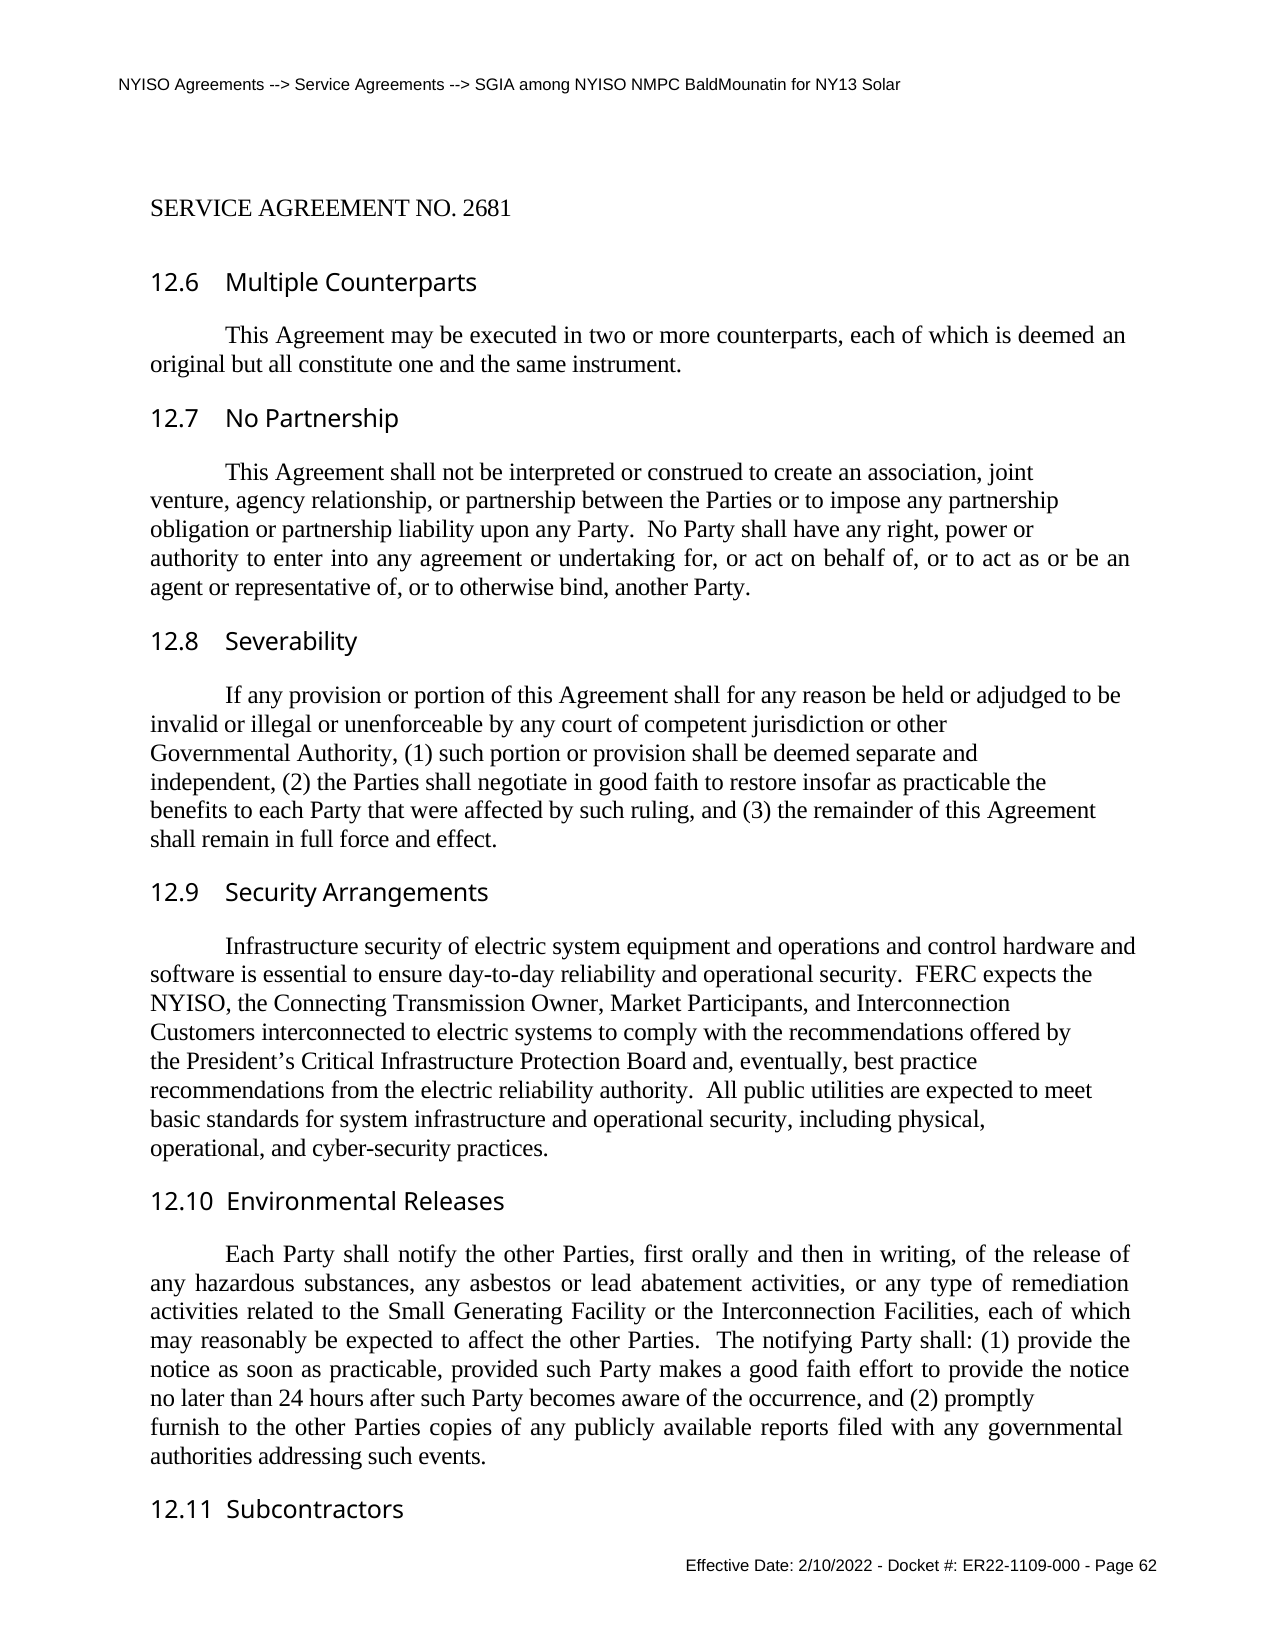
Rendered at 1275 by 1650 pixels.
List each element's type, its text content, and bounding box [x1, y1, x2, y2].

text furnish to the other Parties copies of any publicly available reports filed with any governmental authorities addressing such events. [150, 1412, 1124, 1470]
text venture, agency relationship, or partnership between the Parties or to impose any partnership [150, 487, 1275, 513]
text 12.6 Multiple Counterparts [150, 268, 1275, 297]
text Each Party shall notify the other Parties, first orally and then in writing, of the release of any hazardous substances, any asbestos or lead abatement activities, or any type of remediation activities related to the Small Generating Facility or the Interconnection Facilities, each of which may reasonably be expected to affect the other Parties. The notifying Party shall: (1) provide the notice as soon as practicable, provided such Party makes a good faith effort to provide the notice no later than 24 hours after such Party becomes aware of the occurrence, and (2) promptly [150, 1239, 1140, 1412]
text authority to enter into any agreement or undertaking for, or act on behalf of, or to act as or be an agent or representative of, or to otherwise bind, another Party. [150, 543, 1132, 601]
text SERVICE AGREEMENT NO. 2681 [150, 193, 1275, 222]
text Infrastructure security of electric system equipment and operations and control hardware and software is essential to ensure day-to-day reliability and operational security. FERC expects the NYISO, the Connecting Transmission Owner, Market Participants, and Interconnection Customers interconnected to electric systems to comply with the recommendations offered by the President’s Critical Infrastructure Protection Board and, eventually, best practice recommendations from the electric reliability authority. All public utilities are expected to meet basic standards for system infrastructure and operational security, including physical, operational, and cyber-security practices. [150, 931, 1138, 1162]
text 12.9 Security Arrangements [150, 879, 1275, 908]
text This Agreement may be executed in two or more counterparts, each of which is deemed an original but all constitute one and the same instrument. [150, 320, 1126, 378]
text 12.11 Subcontractors [150, 1496, 1275, 1524]
text 12.8 Severability [150, 628, 1275, 656]
text This Agreement shall not be interpreted or construed to create an association, joint [225, 458, 1275, 487]
text 12.7 No Partnership [150, 405, 1275, 434]
text 12.10 Environmental Releases [150, 1187, 1275, 1216]
text If any provision or portion of this Agreement shall for any reason be held or adjudged to be invalid or illegal or unenforceable by any court of competent jurisdiction or other Governmental Authority, (1) such portion or provision shall be deemed separate and independent, (2) the Parties shall negotiate in good faith to restore insofar as practicable the benefits to each Party that were affected by such ruling, and (3) the remainder of this Agreement shall remain in full force and effect. [150, 681, 1136, 853]
text obligation or partnership liability upon any Party. No Party shall have any right, power or [150, 514, 1275, 543]
